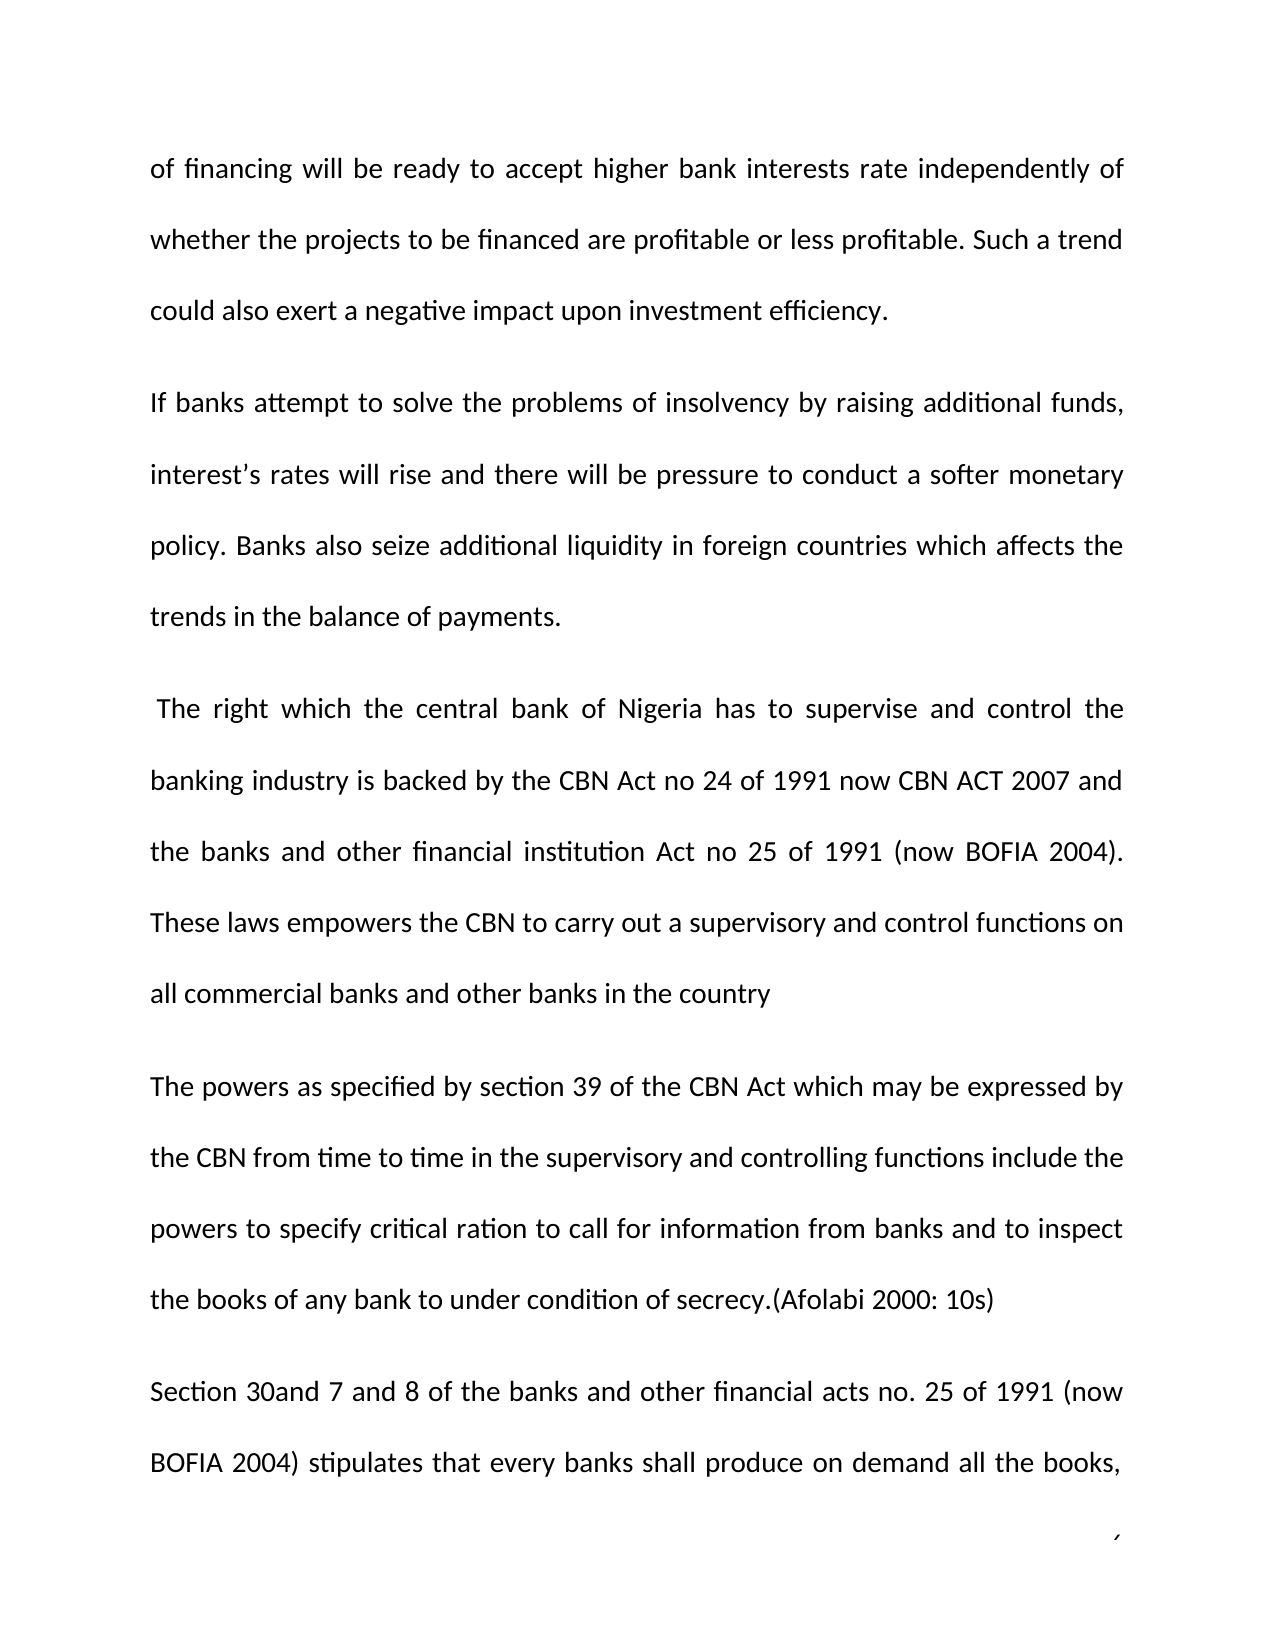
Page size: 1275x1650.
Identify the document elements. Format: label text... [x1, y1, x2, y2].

text Section 30and 7 and 8 of the banks and other financial acts no. 25 of 1991 (now BOFIA 2004) stipulates that every banks shall produce on demand all the books, [150, 1373, 1125, 1480]
text The right which the central bank of Nigeria has to supervise and control the banking industry is backed by the CBN Act no 24 of 1991 now CBN ACT 2007 and the banks and other financial institution Act no 25 of 1991 (now BOFIA 2004). These laws empowers the CBN to carry out a supervisory and control functions on all commercial banks and other banks in the country [150, 690, 1125, 1011]
text If banks attempt to solve the problems of insolvency by raising additional funds, interest’s rates will rise and there will be pressure to conduct a softer monetary policy. Banks also seize additional liquidity in foreign countries which affects the trends in the balance of payments. [150, 384, 1126, 634]
text The powers as specified by section 39 of the CBN Act which may be expressed by the CBN from time to time in the supervisory and controlling functions include the powers to specify critical ration to call for information from banks and to inspect the books of any bank to under condition of secrecy.(Afolabi 2000: 10s) [150, 1068, 1126, 1317]
text of financing will be ready to accept higher bank interests rate independently of whether the projects to be financed are profitable or less profitable. Such a trend could also exert a negative impact upon investment efficiency. [150, 150, 1125, 328]
